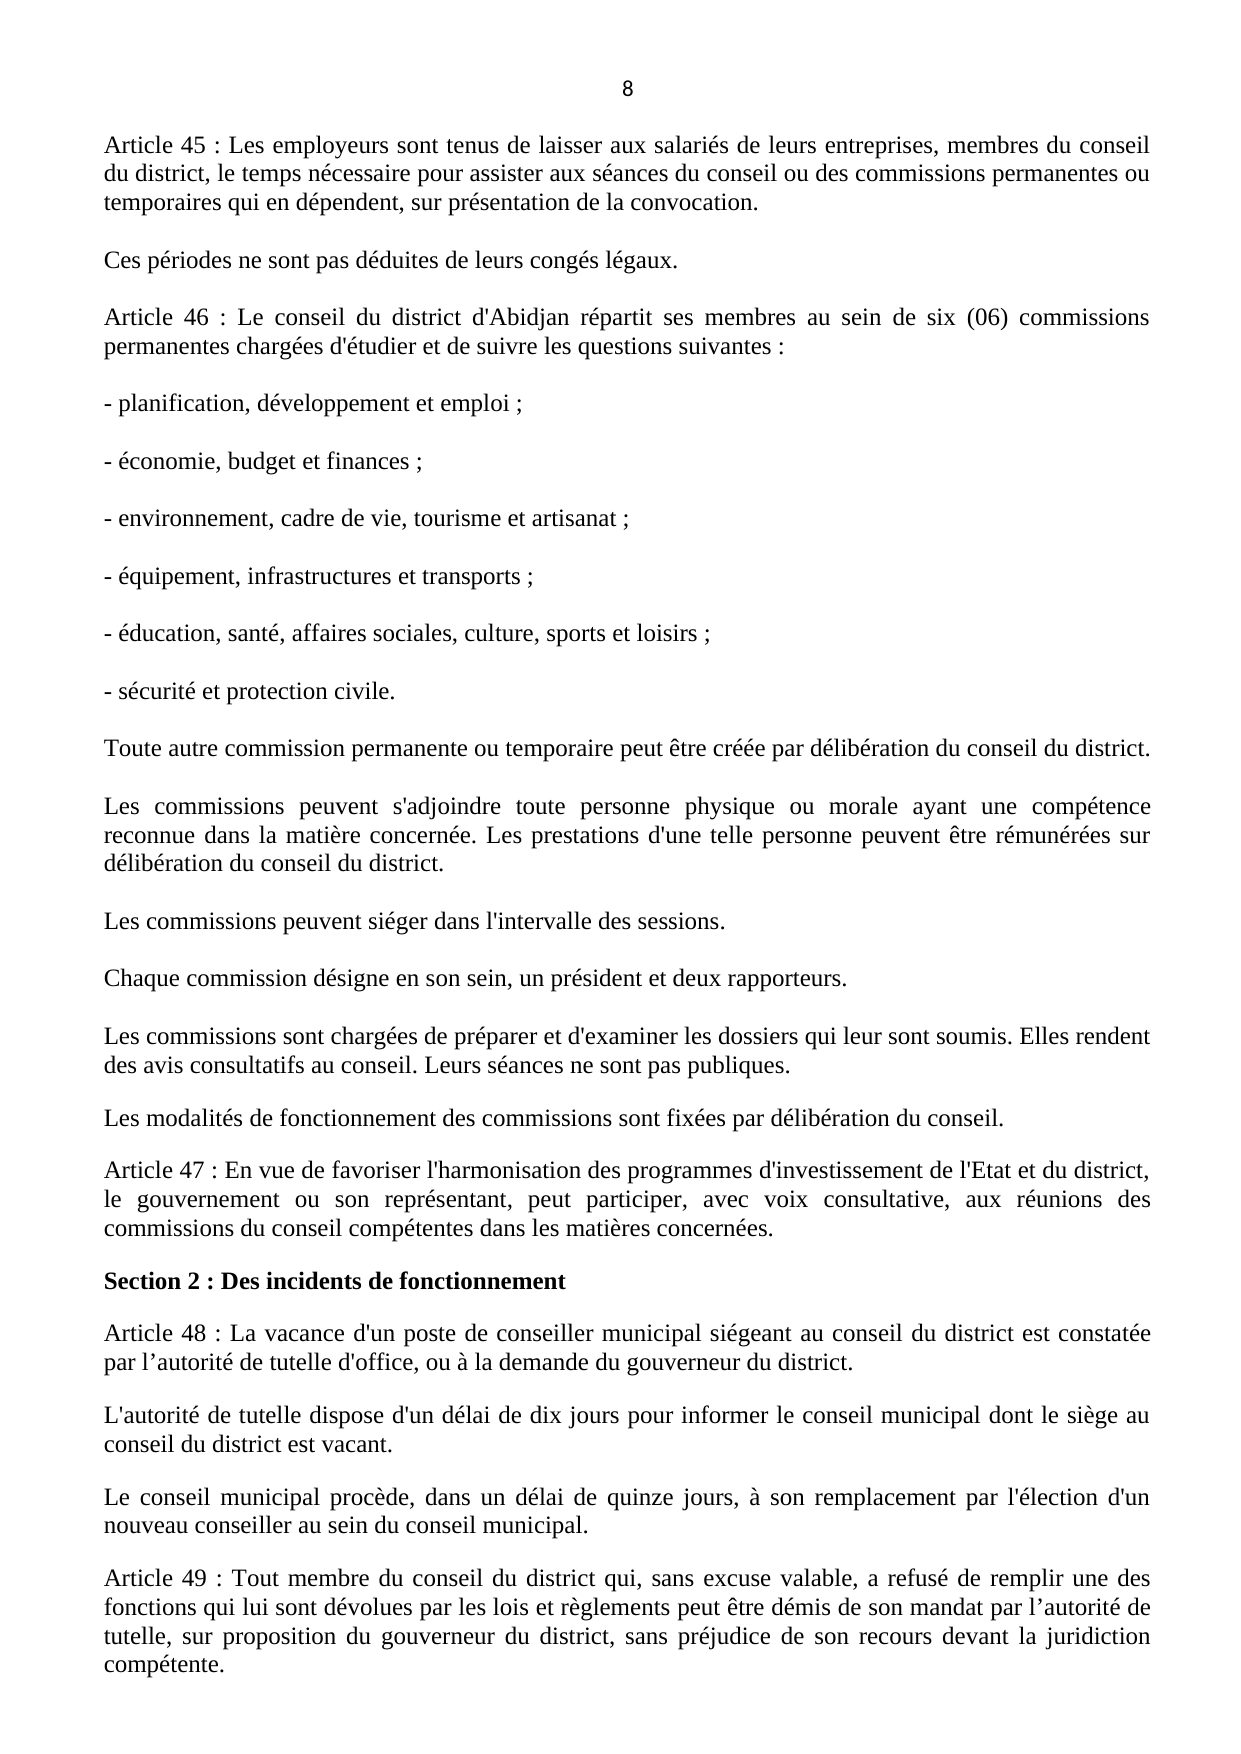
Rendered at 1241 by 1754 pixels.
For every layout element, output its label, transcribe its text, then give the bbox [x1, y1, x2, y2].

text - sécurité et protection civile. [103, 676, 1152, 705]
text Article 49 : Tout membre du conseil du district qui, sans excuse valable, a refusé de remplir une des fonctions qui lui sont dévolues par les lois et règlements peut être démis de son mandat par l’autorité de tutelle, sur proposition du gouverneur du district, sans préjudice de son recours devant la juridiction compétente. [103, 1563, 1152, 1678]
text Article 46 : Le conseil du district d'Abidjan répartit ses membres au sein de six (06) commissions permanentes chargées d'étudier et de suivre les questions suivantes : [103, 302, 1152, 360]
text - environnement, cadre de vie, tourisme et artisanat ; [103, 503, 1152, 532]
text Toute autre commission permanente ou temporaire peut être créée par délibération du conseil du district. [103, 733, 1152, 762]
text - planification, développement et emploi ; [103, 388, 1152, 417]
text Ces périodes ne sont pas déduites de leurs congés légaux. [103, 245, 1152, 273]
text - économie, budget et finances ; [103, 446, 1152, 475]
text Article 48 : La vacance d'un poste de conseiller municipal siégeant au conseil du district est constatée par l’autorité de tutelle d'office, ou à la demande du gouverneur du district. [103, 1318, 1152, 1376]
text Les commissions peuvent s'adjoindre toute personne physique ou morale ayant une compétence reconnue dans la matière concernée. Les prestations d'une telle personne peuvent être rémunérées sur délibération du conseil du district. [103, 791, 1152, 877]
text Les commissions peuvent siéger dans l'intervalle des sessions. [103, 906, 1152, 935]
text Le conseil municipal procède, dans un délai de quinze jours, à son remplacement par l'élection d'un nouveau conseiller au sein du conseil municipal. [103, 1482, 1152, 1539]
text Chaque commission désigne en son sein, un président et deux rapporteurs. [103, 963, 1152, 992]
text Article 47 : En vue de favoriser l'harmonisation des programmes d'investissement de l'Etat et du district, le gouvernement ou son représentant, peut participer, avec voix consultative, aux réunions des commissions du conseil compétentes dans les matières concernées. [103, 1155, 1152, 1242]
text - équipement, infrastructures et transports ; [103, 561, 1152, 590]
text Section 2 : Des incidents de fonctionnement [103, 1266, 1152, 1294]
text Article 45 : Les employeurs sont tenus de laisser aux salariés de leurs entreprises, membres du conseil du district, le temps nécessaire pour assister aux séances du conseil ou des commissions permanentes ou temporaires qui en dépendent, sur présentation de la convocation. [103, 130, 1152, 216]
text - éducation, santé, affaires sociales, culture, sports et loisirs ; [103, 618, 1152, 647]
text Les commissions sont chargées de préparer et d'examiner les dossiers qui leur sont soumis. Elles rendent des avis consultatifs au conseil. Leurs séances ne sont pas publiques. [103, 1021, 1152, 1078]
text Les modalités de fonctionnement des commissions sont fixées par délibération du conseil. [103, 1103, 1152, 1131]
text L'autorité de tutelle dispose d'un délai de dix jours pour informer le conseil municipal dont le siège au conseil du district est vacant. [103, 1400, 1152, 1458]
